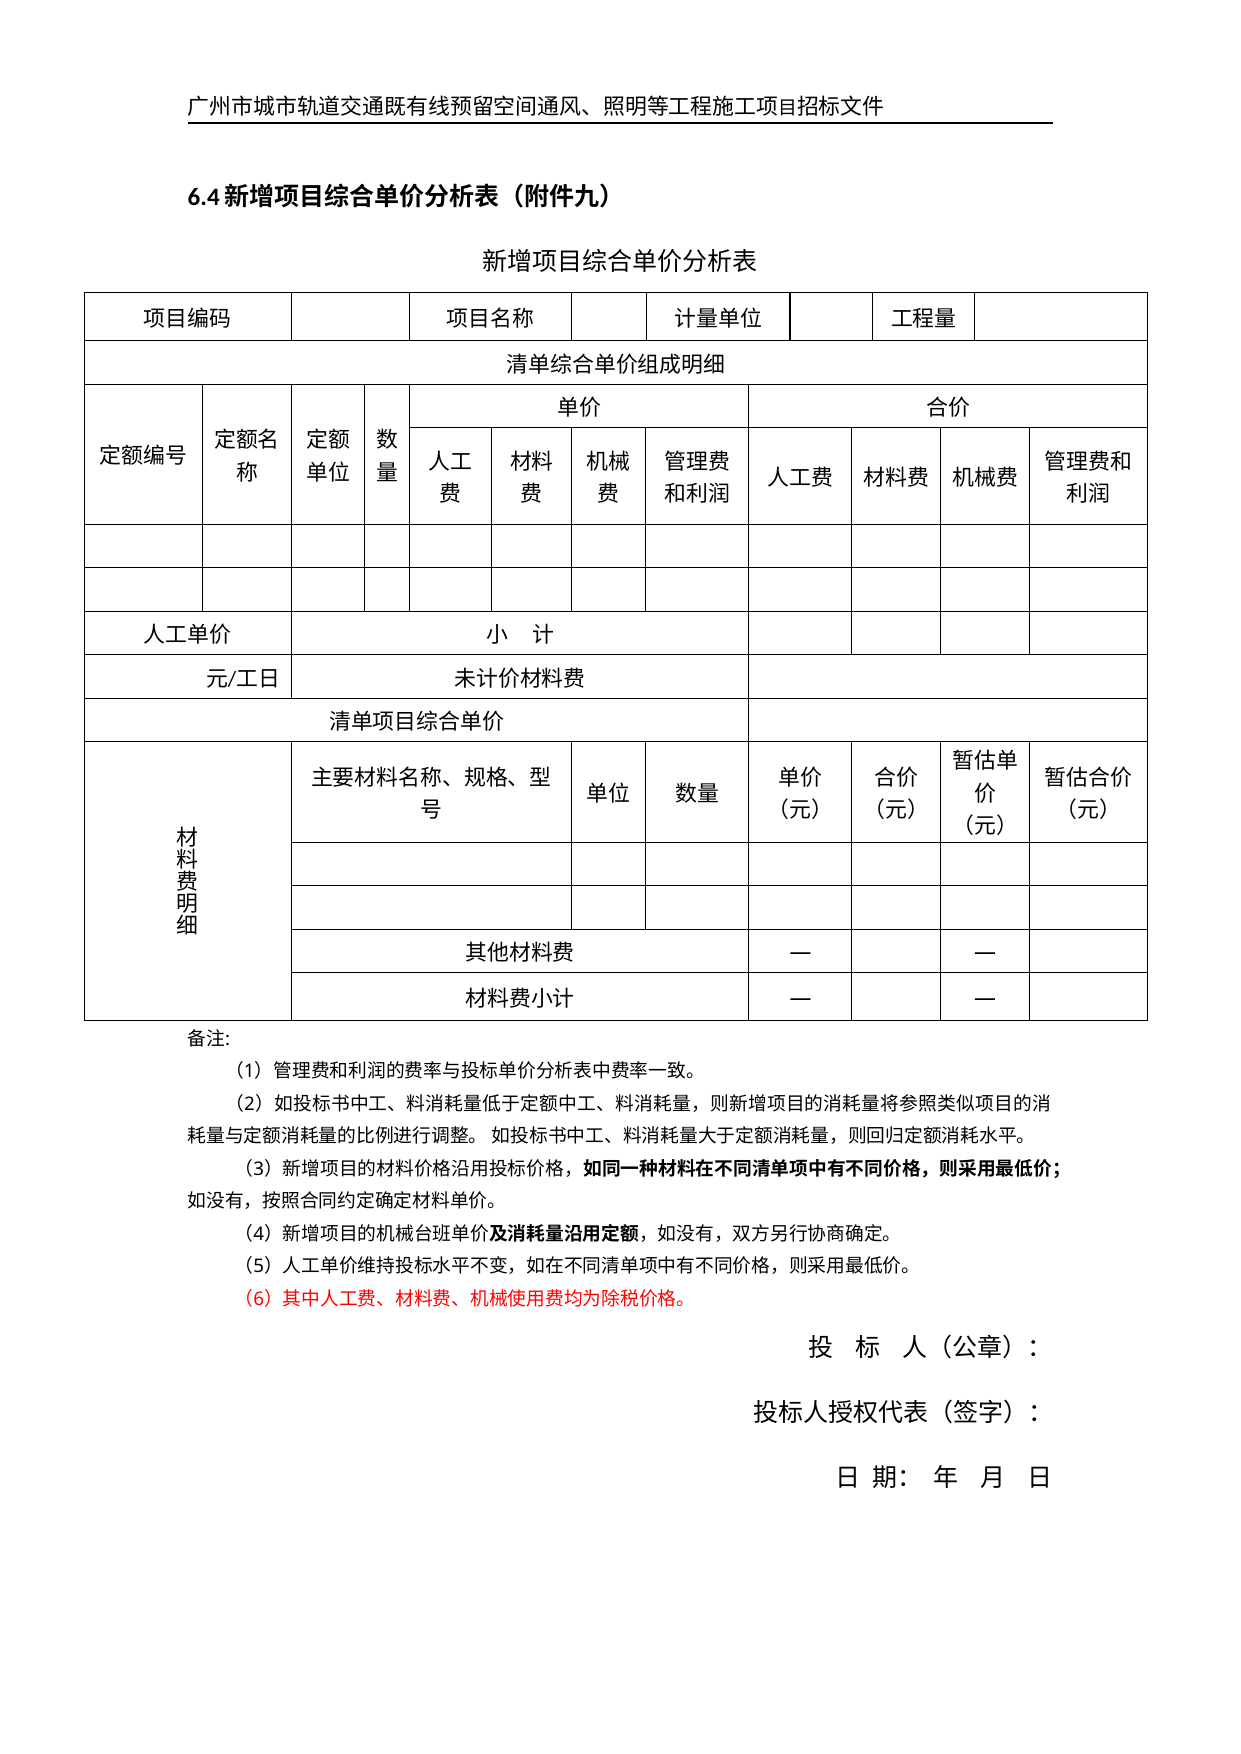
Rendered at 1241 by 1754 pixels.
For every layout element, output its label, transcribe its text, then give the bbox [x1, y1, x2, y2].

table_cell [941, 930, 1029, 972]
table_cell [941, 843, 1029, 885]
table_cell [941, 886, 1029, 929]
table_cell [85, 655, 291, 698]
text 日 期： 年 月 日 [187, 1443, 1053, 1508]
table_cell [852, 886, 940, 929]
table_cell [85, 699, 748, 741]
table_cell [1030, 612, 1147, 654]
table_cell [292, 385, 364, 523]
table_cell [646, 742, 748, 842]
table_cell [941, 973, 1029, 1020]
text （1）管理费和利润的费率与投标单价分析表中费率一致。 [187, 1053, 1053, 1086]
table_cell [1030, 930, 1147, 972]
text （6）其中人工费、材料费、机械使用费均为除税价格。 [187, 1281, 1053, 1313]
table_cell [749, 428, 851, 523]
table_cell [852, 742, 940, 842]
text 备注: [187, 1021, 1053, 1053]
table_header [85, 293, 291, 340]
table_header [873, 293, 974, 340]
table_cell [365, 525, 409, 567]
text 新增项目综合单价分析表 [187, 227, 1053, 292]
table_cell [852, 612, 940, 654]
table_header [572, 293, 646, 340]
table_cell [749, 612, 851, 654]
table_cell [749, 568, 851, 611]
text （4）新增项目的机械台班单价及消耗量沿用定额，如没有，双方另行协商确定。 [187, 1216, 1053, 1248]
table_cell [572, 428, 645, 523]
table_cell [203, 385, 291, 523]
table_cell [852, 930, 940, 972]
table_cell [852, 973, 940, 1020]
text （3）新增项目的材料价格沿用投标价格，如同一种材料在不同清单项中有不同价格，则采用最低价；如没有，按照合同约定确定材料单价。 [187, 1151, 1053, 1216]
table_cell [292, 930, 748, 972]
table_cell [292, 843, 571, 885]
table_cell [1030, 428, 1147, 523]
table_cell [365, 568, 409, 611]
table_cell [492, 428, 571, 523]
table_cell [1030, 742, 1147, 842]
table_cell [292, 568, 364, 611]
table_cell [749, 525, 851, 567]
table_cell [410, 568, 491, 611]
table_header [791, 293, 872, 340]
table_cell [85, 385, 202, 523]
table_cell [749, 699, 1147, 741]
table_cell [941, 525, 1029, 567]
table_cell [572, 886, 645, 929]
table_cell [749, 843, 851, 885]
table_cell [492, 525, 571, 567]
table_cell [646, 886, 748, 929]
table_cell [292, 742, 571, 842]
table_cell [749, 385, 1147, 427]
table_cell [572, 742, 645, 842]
text 投 标 人（公章）： [187, 1313, 1053, 1378]
text （2）如投标书中工、料消耗量低于定额中工、料消耗量，则新增项目的消耗量将参照类似项目的消耗量与定额消耗量的比例进行调整。 如投标书中工、料消耗量大于定额消耗量，则回归定额消耗水平。 [187, 1086, 1053, 1151]
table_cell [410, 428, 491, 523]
text 投标人授权代表（签字）： [187, 1378, 1053, 1443]
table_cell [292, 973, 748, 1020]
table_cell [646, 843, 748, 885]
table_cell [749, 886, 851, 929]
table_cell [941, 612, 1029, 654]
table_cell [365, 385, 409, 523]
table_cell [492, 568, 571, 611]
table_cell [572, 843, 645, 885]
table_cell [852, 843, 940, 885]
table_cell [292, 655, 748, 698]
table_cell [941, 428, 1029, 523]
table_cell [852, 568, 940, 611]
text （5）人工单价维持投标水平不变，如在不同清单项中有不同价格，则采用最低价。 [187, 1248, 1053, 1281]
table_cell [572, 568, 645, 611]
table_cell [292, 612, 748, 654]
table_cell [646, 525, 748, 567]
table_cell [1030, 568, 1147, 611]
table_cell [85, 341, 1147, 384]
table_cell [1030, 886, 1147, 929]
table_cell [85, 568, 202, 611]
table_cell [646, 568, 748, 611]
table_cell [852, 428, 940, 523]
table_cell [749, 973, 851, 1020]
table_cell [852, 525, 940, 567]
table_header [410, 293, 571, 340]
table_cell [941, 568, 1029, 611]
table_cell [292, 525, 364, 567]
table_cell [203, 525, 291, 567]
text 6.4新增项目综合单价分析表（附件九） [187, 162, 1053, 227]
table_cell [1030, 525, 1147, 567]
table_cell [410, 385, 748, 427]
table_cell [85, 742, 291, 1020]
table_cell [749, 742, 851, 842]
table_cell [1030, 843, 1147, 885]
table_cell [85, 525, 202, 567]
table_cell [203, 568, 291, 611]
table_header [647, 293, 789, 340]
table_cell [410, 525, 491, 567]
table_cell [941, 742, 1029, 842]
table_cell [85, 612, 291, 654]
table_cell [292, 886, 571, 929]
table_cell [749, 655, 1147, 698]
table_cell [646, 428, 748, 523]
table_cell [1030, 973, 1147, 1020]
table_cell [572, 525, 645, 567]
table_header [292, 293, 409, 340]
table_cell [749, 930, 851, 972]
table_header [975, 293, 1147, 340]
